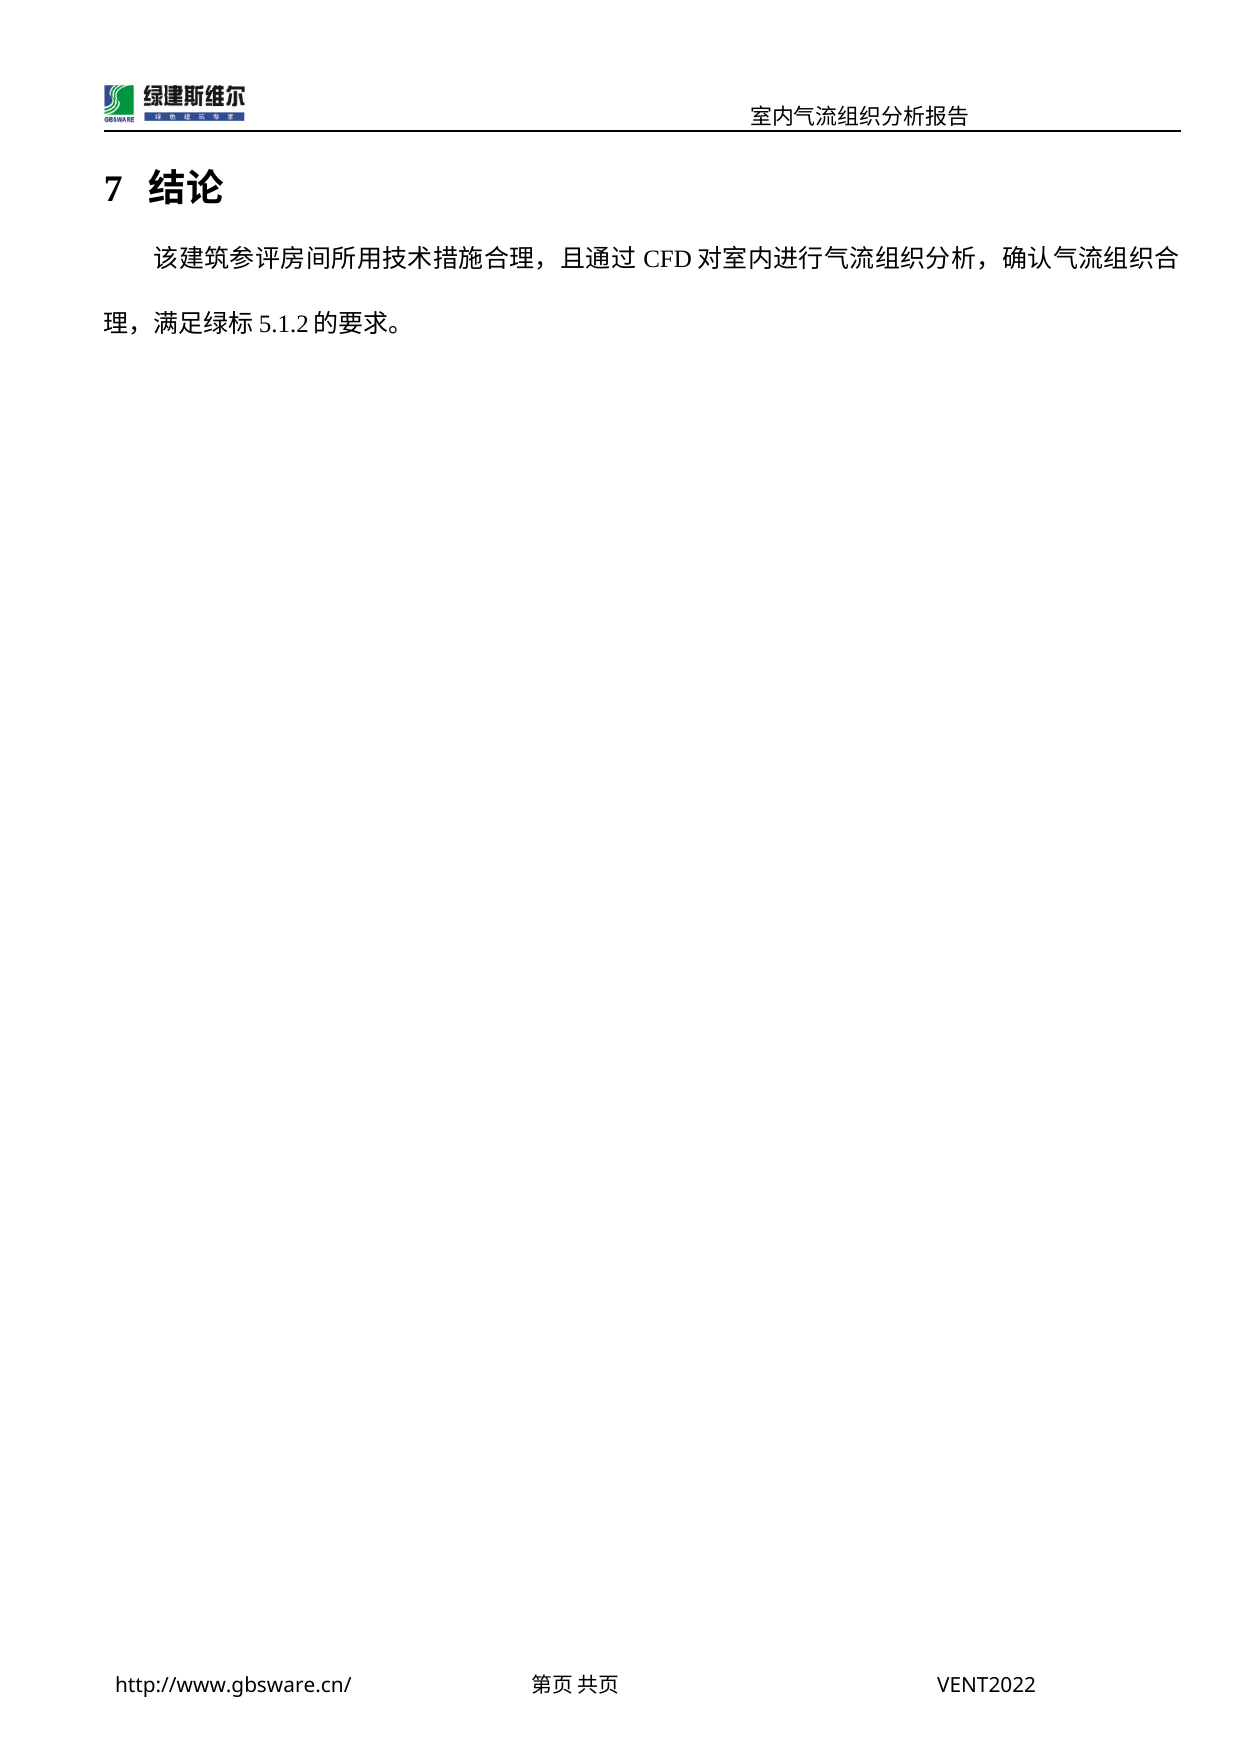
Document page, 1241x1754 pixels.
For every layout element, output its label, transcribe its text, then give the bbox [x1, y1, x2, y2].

picture [103, 82, 246, 124]
text 该建筑参评房间所用技术措施合理，且通过CFD对室内进行气流组织分析，确认气流组织合理，满足绿标5.1.2的要求。 [103, 224, 1181, 354]
subtitle 结论 [103, 153, 1181, 218]
